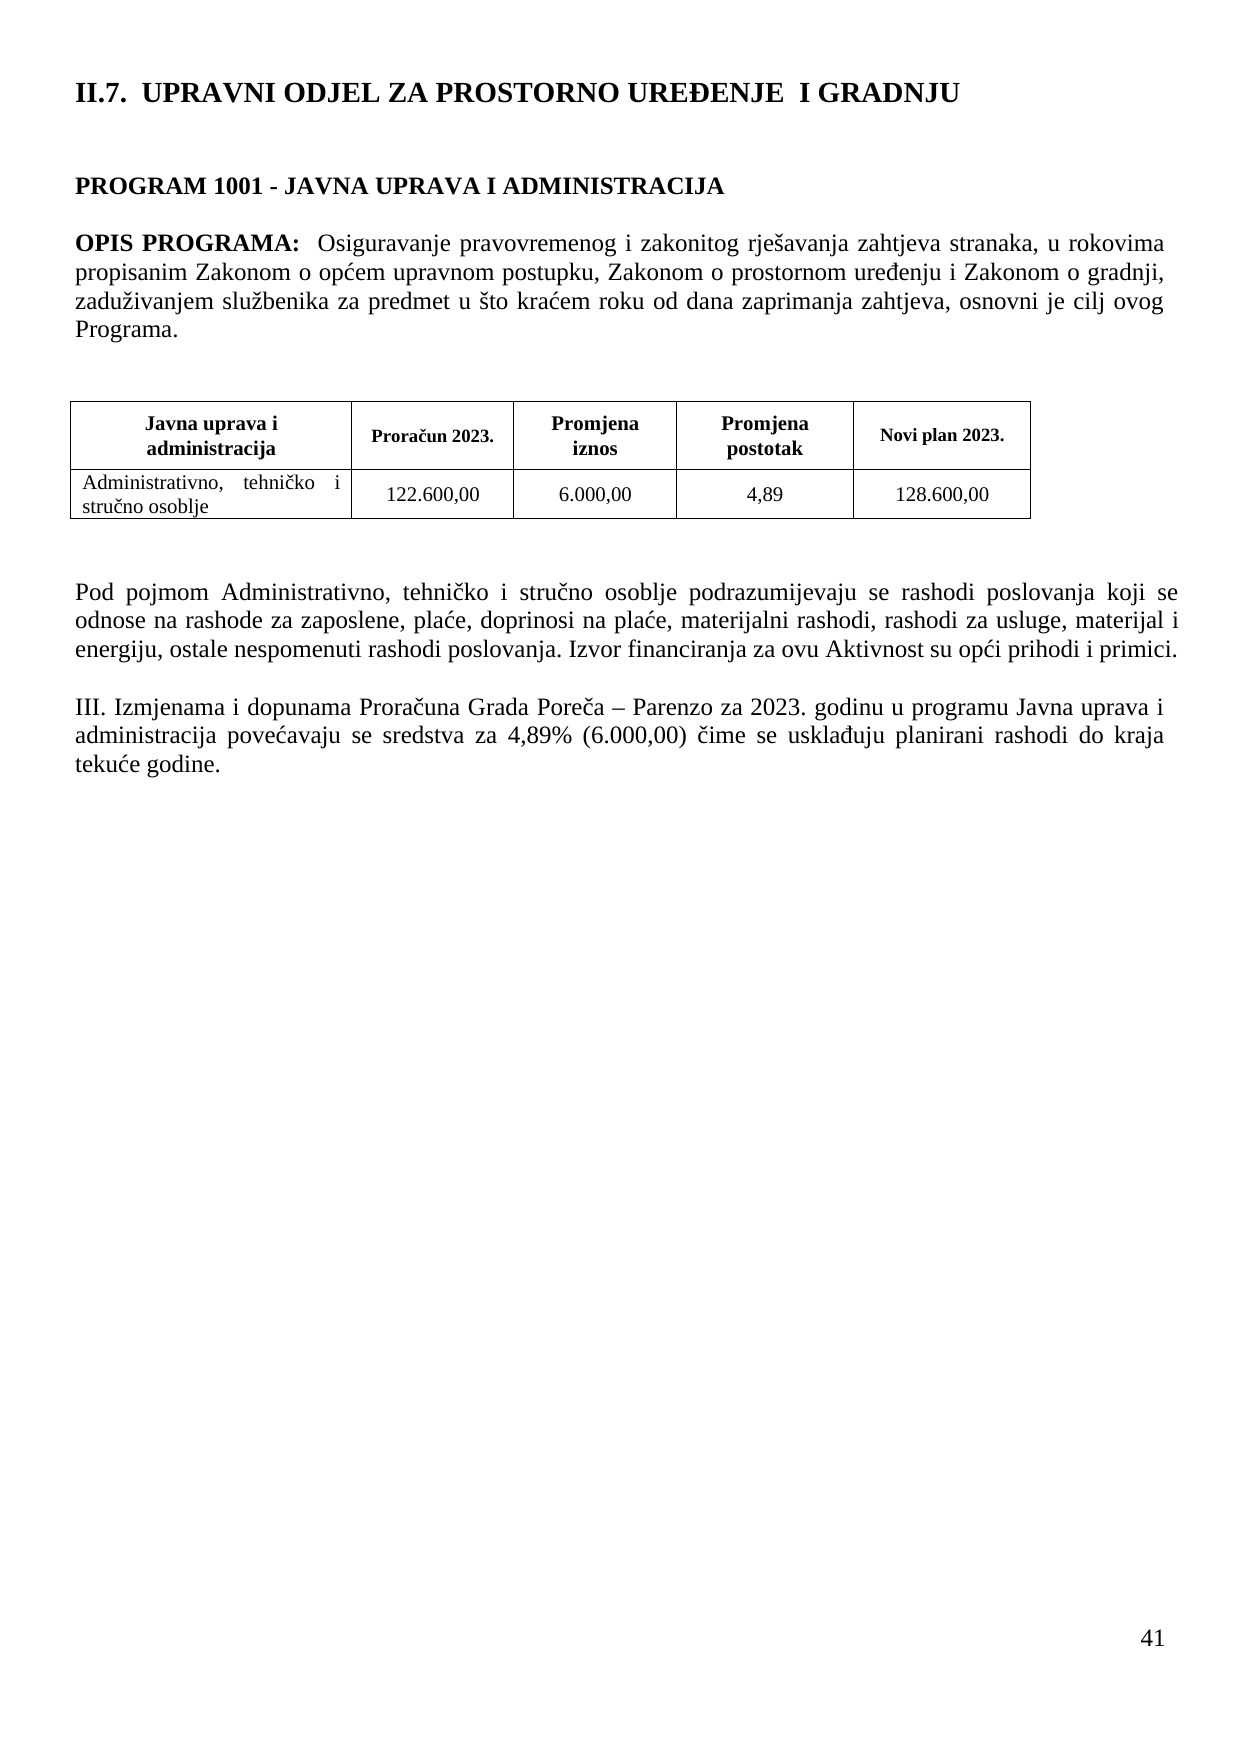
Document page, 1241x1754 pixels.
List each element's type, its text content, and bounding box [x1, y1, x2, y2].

text OPIS PROGRAMA: Osiguravanje pravovremenog i zakonitog rješavanja zahtjeva stranaka, u rokovima propisanim Zakonom o općem upravnom postupku, Zakonom o prostornom uređenju i Zakonom o gradnji, zaduživanjem službenika za predmet u što kraćem roku od dana zaprimanja zahtjeva, osnovni je cilj ovog Programa. [75, 228, 1165, 343]
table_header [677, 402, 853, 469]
text Pod pojmom Administrativno, tehničko i stručno osoblje podrazumijevaju se rashodi poslovanja koji se odnose na rashode za zaposlene, plaće, doprinosi na plaće, materijalni rashodi, rashodi za usluge, materijal i energiju, ostale nespomenuti rashodi poslovanja. Izvor financiranja za ovu Aktivnost su opći prihodi i primici. [75, 577, 1180, 663]
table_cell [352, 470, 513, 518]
text PROGRAM 1001 - JAVNA UPRAVA I ADMINISTRACIJA [75, 171, 1165, 199]
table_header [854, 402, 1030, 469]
text II.7. UPRAVNI ODJEL ZA PROSTORNO UREĐENJE I GRADNJU [75, 75, 1165, 108]
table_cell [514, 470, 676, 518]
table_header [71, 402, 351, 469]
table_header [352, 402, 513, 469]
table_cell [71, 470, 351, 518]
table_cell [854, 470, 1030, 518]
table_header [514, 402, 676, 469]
text III. Izmjenama i dopunama Proračuna Grada Poreča – Parenzo za 2023. godinu u programu Javna uprava i administracija povećavaju se sredstva za 4,89% (6.000,00) čime se usklađuju planirani rashodi do kraja tekuće godine. [75, 692, 1165, 778]
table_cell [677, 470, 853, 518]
